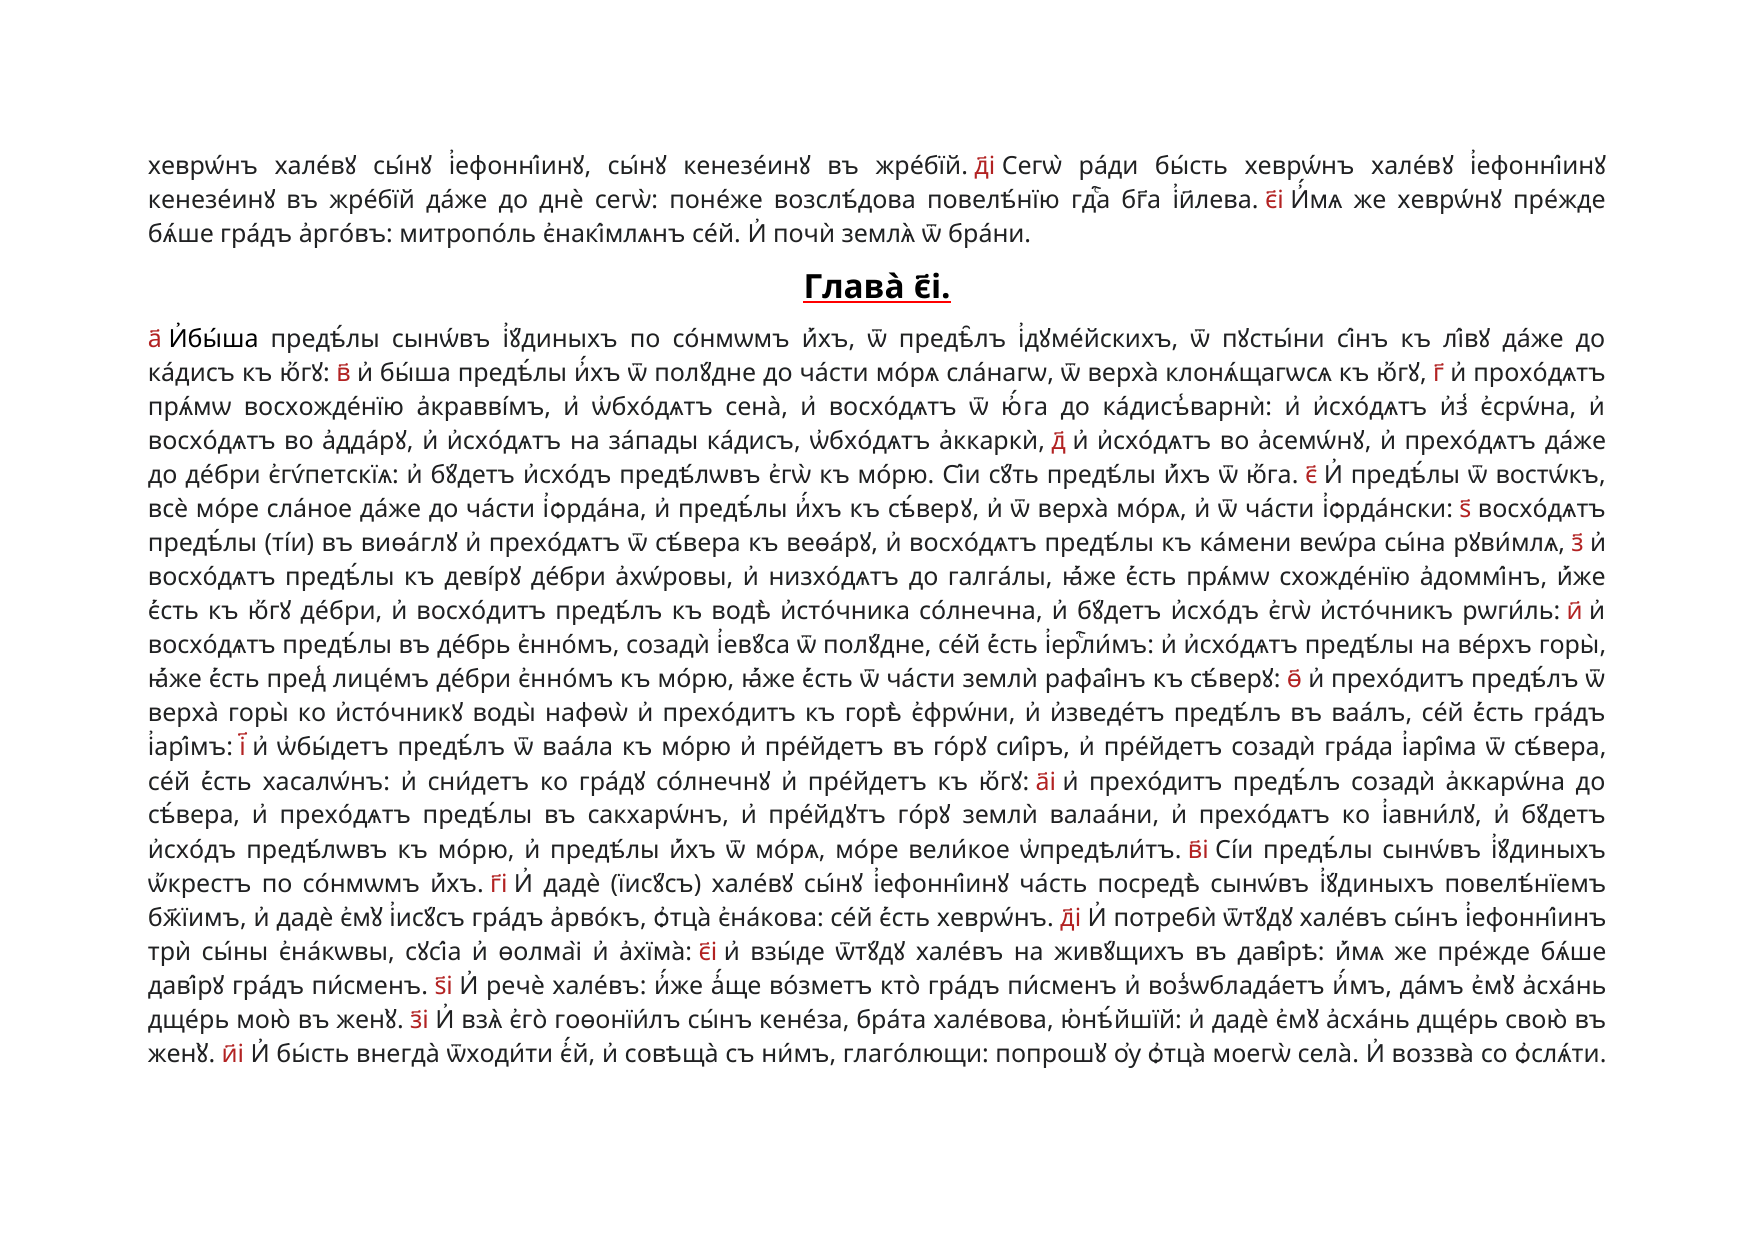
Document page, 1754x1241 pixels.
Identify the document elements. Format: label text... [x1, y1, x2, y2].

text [148, 148, 1606, 250]
text Глава̀ є҃і. [148, 262, 1606, 308]
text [148, 320, 1606, 1070]
